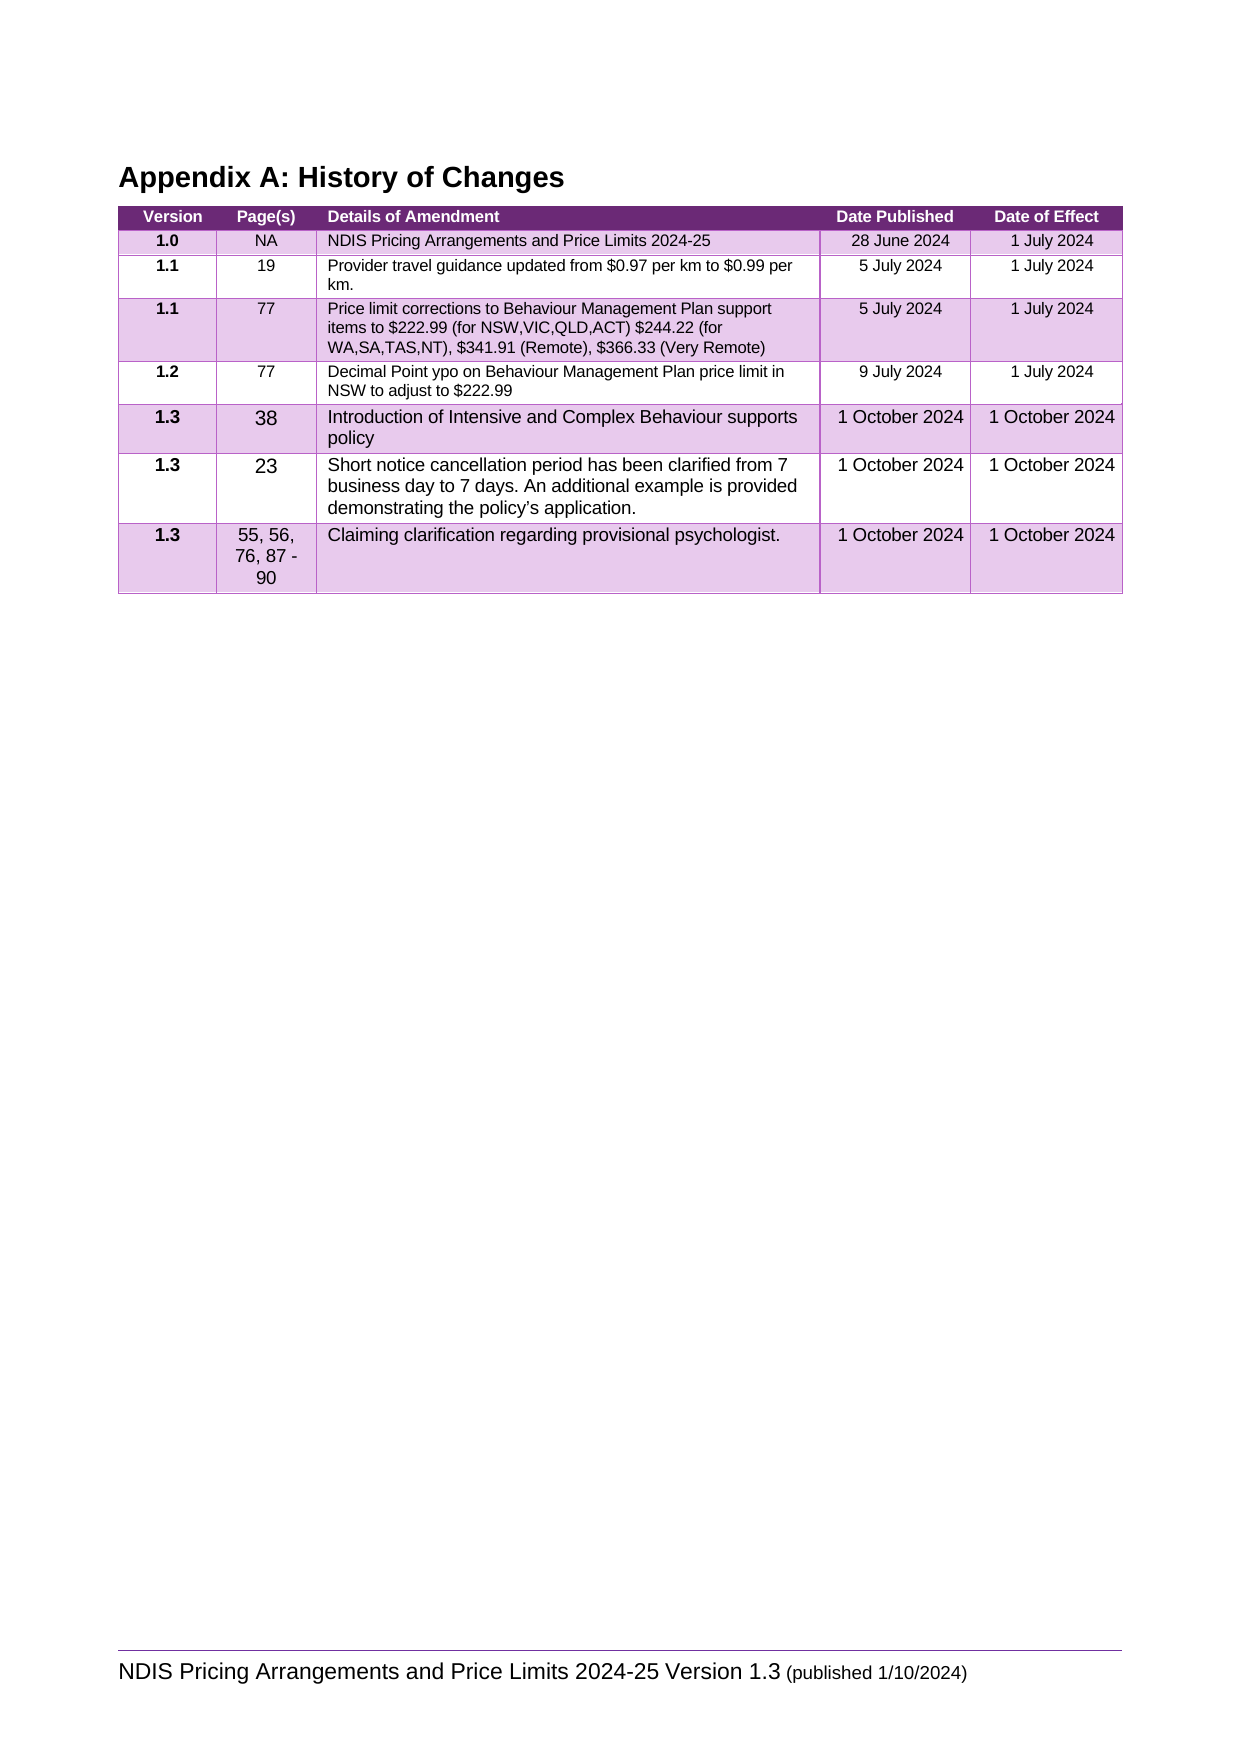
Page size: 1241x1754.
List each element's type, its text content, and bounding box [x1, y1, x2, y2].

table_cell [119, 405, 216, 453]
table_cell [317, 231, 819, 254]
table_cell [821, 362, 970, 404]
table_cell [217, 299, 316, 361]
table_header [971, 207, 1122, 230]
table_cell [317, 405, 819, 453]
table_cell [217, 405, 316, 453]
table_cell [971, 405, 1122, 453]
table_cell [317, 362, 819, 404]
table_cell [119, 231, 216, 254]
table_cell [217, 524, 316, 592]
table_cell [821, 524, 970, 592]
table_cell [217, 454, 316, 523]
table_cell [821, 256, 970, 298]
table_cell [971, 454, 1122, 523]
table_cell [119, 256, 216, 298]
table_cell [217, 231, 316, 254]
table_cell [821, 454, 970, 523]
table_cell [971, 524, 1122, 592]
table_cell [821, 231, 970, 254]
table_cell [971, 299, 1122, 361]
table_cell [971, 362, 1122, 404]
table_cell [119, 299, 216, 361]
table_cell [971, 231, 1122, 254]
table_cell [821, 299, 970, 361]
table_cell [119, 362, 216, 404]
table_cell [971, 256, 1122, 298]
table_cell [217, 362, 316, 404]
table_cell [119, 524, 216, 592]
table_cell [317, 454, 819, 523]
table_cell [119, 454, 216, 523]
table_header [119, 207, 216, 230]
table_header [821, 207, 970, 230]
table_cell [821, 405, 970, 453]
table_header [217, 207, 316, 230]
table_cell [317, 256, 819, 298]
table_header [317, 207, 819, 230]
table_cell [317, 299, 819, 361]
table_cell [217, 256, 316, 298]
subtitle Appendix A: History of Changes [118, 160, 1122, 193]
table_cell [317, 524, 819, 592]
